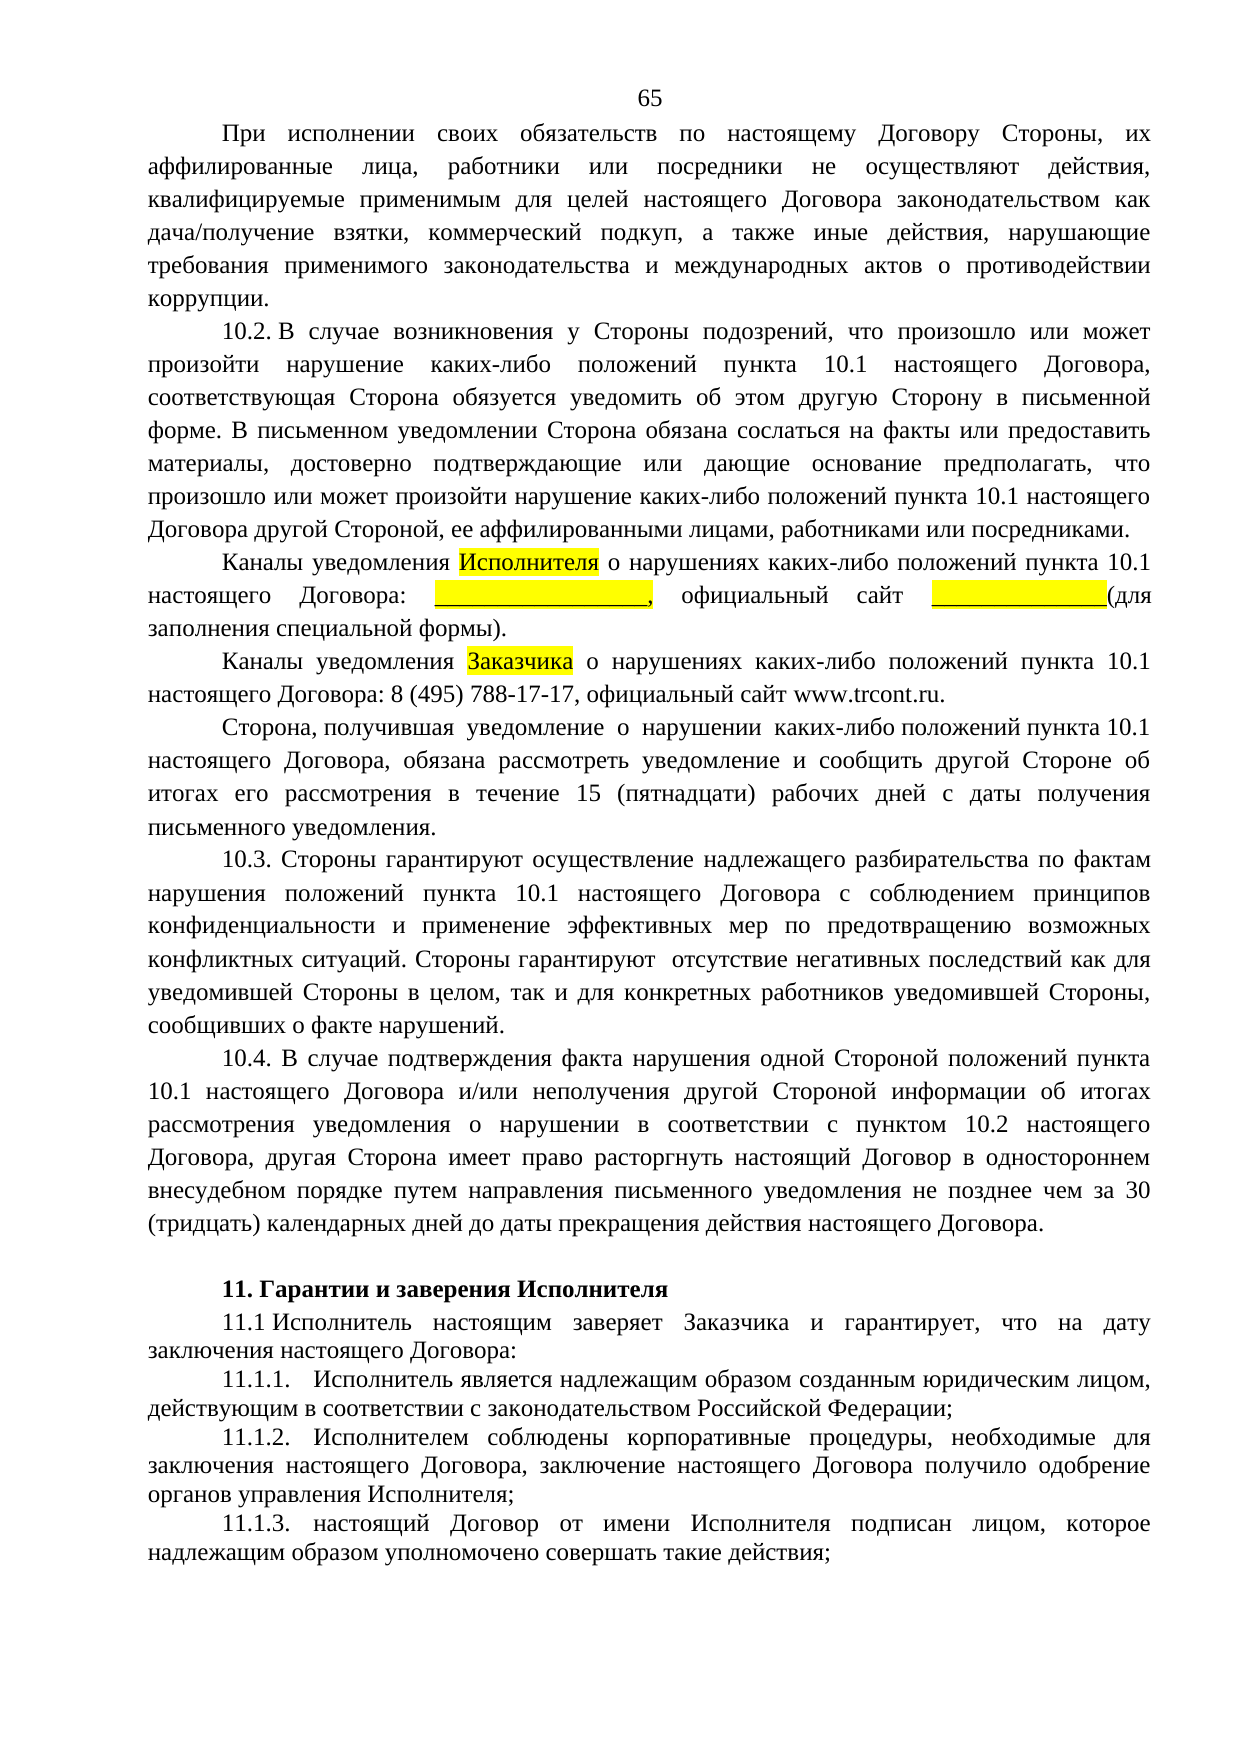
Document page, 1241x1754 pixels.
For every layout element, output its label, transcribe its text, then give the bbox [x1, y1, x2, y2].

text Каналы уведомления Исполнителя о нарушениях каких-либо положений пункта 10.1 настоящего Договора: _________________, официальный сайт ______________(для заполнения специальной формы). [148, 547, 1152, 642]
list настоящий Договор от имени Исполнителя подписан лицом, которое надлежащим образом уполномочено совершать такие действия; [148, 1508, 1152, 1566]
list Исполнитель является надлежащим образом созданным юридическим лицом, действующим в соответствии с законодательством Российской Федерации; [148, 1364, 1152, 1422]
text 10.4. В случае подтверждения факта нарушения одной Стороной положений пункта 10.1 настоящего Договора и/или неполучения другой Стороной информации об итогах рассмотрения уведомления о нарушении в соответствии с пунктом 10.2 настоящего Договора, другая Сторона имеет право расторгнуть настоящий Договор в одностороннем внесудебном порядке путем направления письменного уведомления не позднее чем за 30 (тридцать) календарных дней до даты прекращения действия настоящего Договора. [148, 1043, 1152, 1237]
list Исполнитель настоящим заверяет Заказчика и гарантирует, что на дату заключения настоящего Договора: [148, 1307, 1152, 1364]
text 10.2. В случае возникновения у Стороны подозрений, что произошло или может произойти нарушение каких-либо положений пункта 10.1 настоящего Договора, соответствующая Сторона обязуется уведомить об этом другую Сторону в письменной форме. В письменном уведомлении Сторона обязана сослаться на факты или предоставить материалы, достоверно подтверждающие или дающие основание предполагать, что произошло или может произойти нарушение каких-либо положений пункта 10.1 настоящего Договора другой Стороной, ее аффилированными лицами, работниками или посредниками. [148, 316, 1152, 543]
text Каналы уведомления Заказчика о нарушениях каких-либо положений пункта 10.1 настоящего Договора: 8 (495) 788-17-17, официальный сайт www.trcont.ru. [148, 646, 1152, 708]
text 10.3. Стороны гарантируют осуществление надлежащего разбирательства по фактам нарушения положений пункта 10.1 настоящего Договора с соблюдением принципов конфиденциальности и применение эффективных мер по предотвращению возможных конфликтных ситуаций. Стороны гарантируют отсутствие негативных последствий как для уведомившей Стороны в целом, так и для конкретных работников уведомившей Стороны, сообщивших о факте нарушений. [148, 844, 1152, 1038]
list Исполнителем соблюдены корпоративные процедуры, необходимые для заключения настоящего Договора, заключение настоящего Договора получило одобрение органов управления Исполнителя; [148, 1422, 1152, 1508]
text Сторона, получившая уведомление о нарушении каких-либо положений пункта 10.1 настоящего Договора, обязана рассмотреть уведомление и сообщить другой Стороне об итогах его рассмотрения в течение 15 (пятнадцати) рабочих дней с даты получения письменного уведомления. [148, 712, 1152, 840]
text 11. Гарантии и заверения Исполнителя [148, 1274, 1152, 1303]
text При исполнении своих обязательств по настоящему Договору Стороны, их аффилированные лица, работники или посредники не осуществляют действия, квалифицируемые применимым для целей настоящего Договора законодательством как дача/получение взятки, коммерческий подкуп, а также иные действия, нарушающие требования применимого законодательства и международных актов о противодействии коррупции. [148, 118, 1152, 312]
